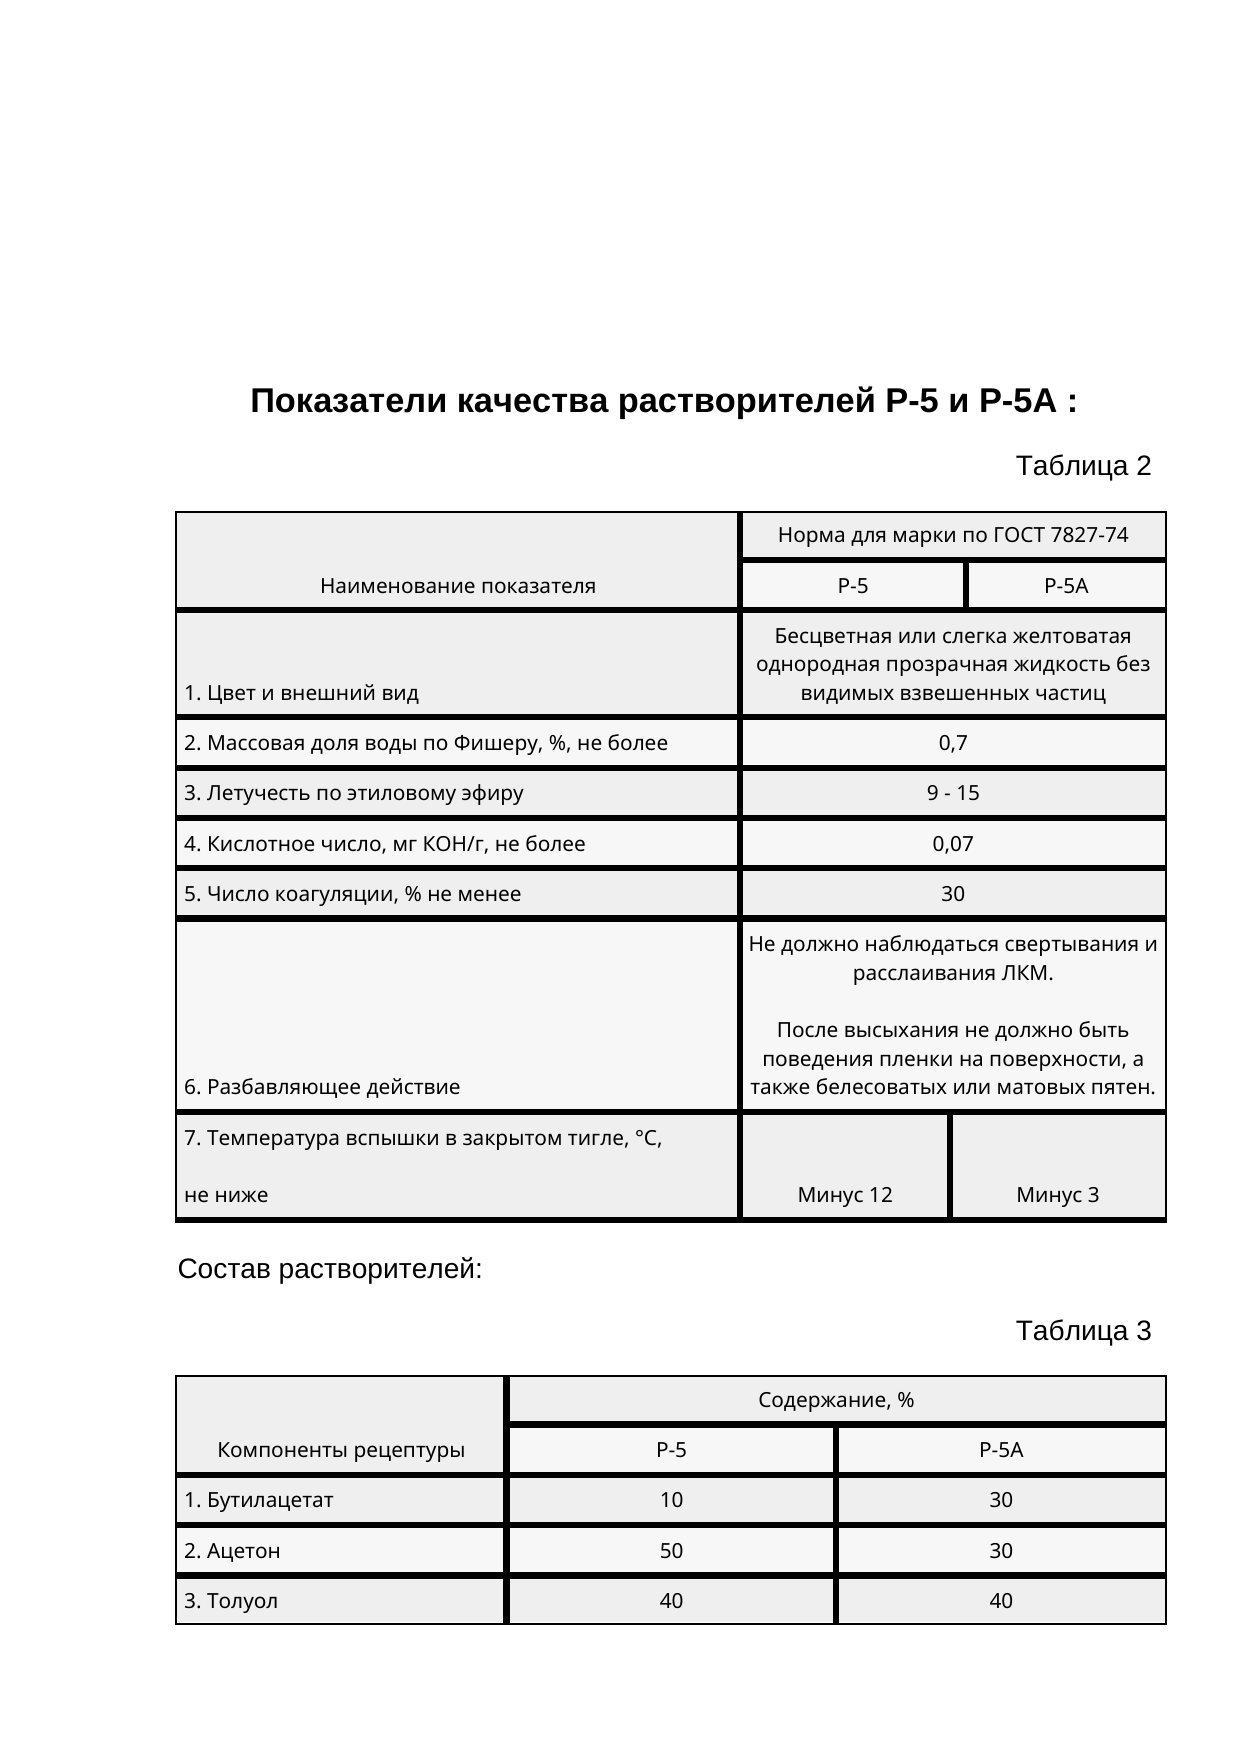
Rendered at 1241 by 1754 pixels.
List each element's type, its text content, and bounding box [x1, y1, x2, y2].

table_cell 6. Разбавляющее действие [177, 922, 737, 1109]
table_cell 1. Бутилацетат [177, 1478, 503, 1522]
table_header Норма для марки по ГОСТ 7827-74 [743, 513, 1165, 557]
text Таблица 3 [177, 1313, 1152, 1346]
table_header Наименование показателя [177, 513, 737, 607]
table_cell 4. Кислотное число, мг КОН/г, не более [177, 821, 737, 865]
table_cell 5. Число коагуляции, % не менее [177, 871, 737, 915]
table_cell Р-5А [969, 563, 1165, 607]
table_cell 30 [743, 871, 1165, 915]
table_cell 0,07 [743, 821, 1165, 865]
table_cell 0,7 [743, 720, 1165, 764]
table_cell 7. Температура вспышки в закрытом тигле, °С, не ниже [177, 1115, 737, 1217]
table_cell Минус 12 [743, 1115, 947, 1217]
table_cell Р-5А [839, 1428, 1165, 1472]
table_cell 1. Цвет и внешний вид [177, 613, 737, 714]
table_cell Не должно наблюдаться свертывания и расслаивания ЛКМ. После высыхания не должно быть поведения пленки на поверхности, а также белесоватых или матовых пятен. [743, 922, 1165, 1109]
table_cell 40 [510, 1579, 833, 1622]
table_cell 40 [839, 1579, 1165, 1622]
text Таблица 2 [177, 449, 1152, 481]
table_header Компоненты рецептуры [177, 1377, 503, 1472]
text Состав растворителей: [177, 1252, 1152, 1284]
table_cell 2. Ацетон [177, 1528, 503, 1572]
text Показатели качества растворителей Р-5 и Р-5А : [177, 380, 1152, 420]
table_cell 10 [510, 1478, 833, 1522]
table_cell Р-5 [743, 563, 963, 607]
table_cell Бесцветная или слегка желтоватая однородная прозрачная жидкость без видимых взвешенных частиц [743, 613, 1165, 714]
table_cell Минус 3 [953, 1115, 1165, 1217]
table_cell 30 [839, 1478, 1165, 1522]
table_cell 30 [839, 1528, 1165, 1572]
table_cell 9 - 15 [743, 771, 1165, 815]
table_cell 50 [510, 1528, 833, 1572]
table_header Содержание, % [510, 1377, 1165, 1421]
table_cell 3. Летучесть по этиловому эфиру [177, 771, 737, 815]
table_cell 2. Массовая доля воды по Фишеру, %, не более [177, 720, 737, 764]
table_cell 3. Толуол [177, 1579, 503, 1622]
table_cell Р-5 [510, 1428, 833, 1472]
